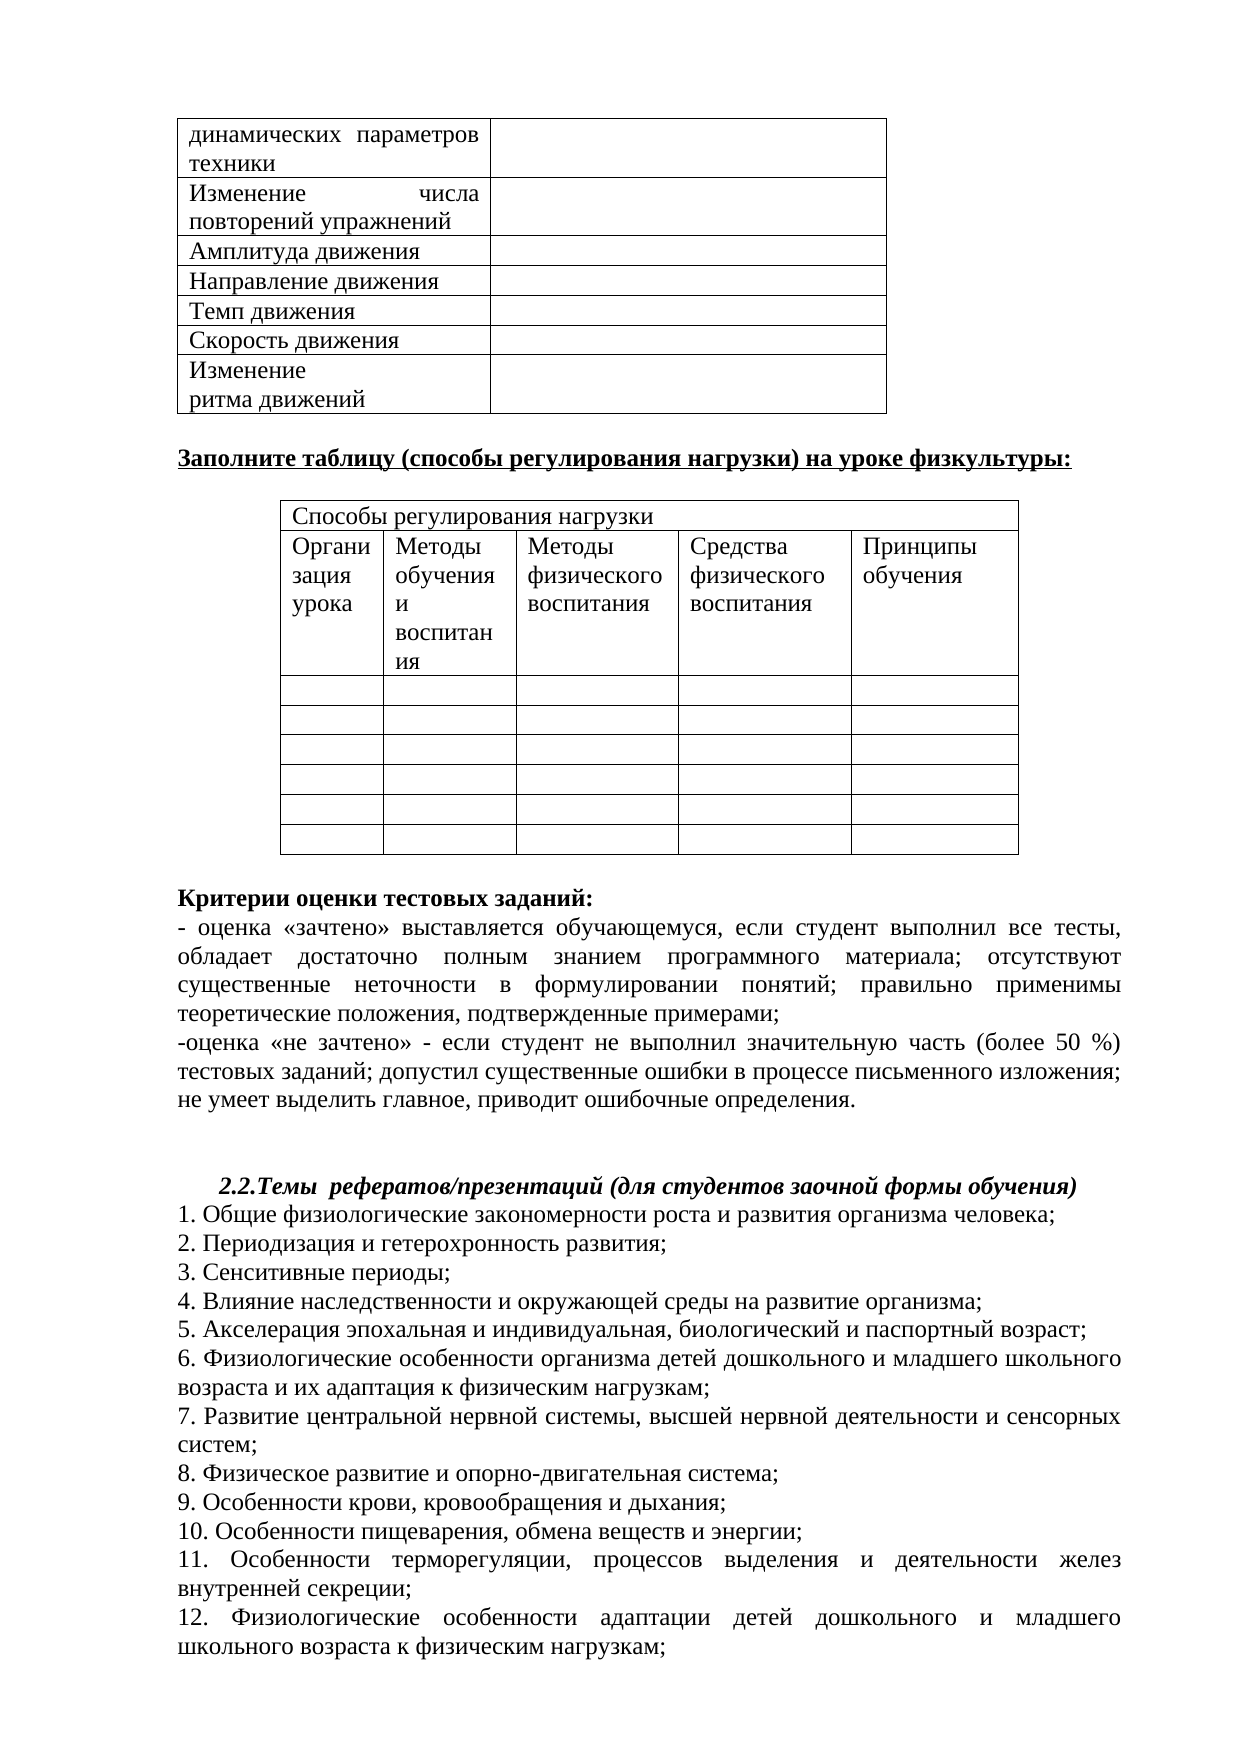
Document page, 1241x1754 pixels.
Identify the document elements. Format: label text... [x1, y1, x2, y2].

table_cell [491, 178, 886, 235]
table_cell [679, 825, 851, 853]
table_cell Методы обучения и воспитания [384, 531, 516, 675]
text 5. Акселерация эпохальная и индивидуальная, биологический и паспортный возраст; [177, 1314, 1122, 1343]
table_cell Темп движения [178, 296, 490, 324]
table_cell [852, 676, 1018, 704]
text 10. Особенности пищеварения, обмена веществ и энергии; [177, 1516, 1122, 1544]
table_cell [491, 326, 886, 354]
text 12. Физиологические особенности адаптации детей дошкольного и младшего школьного возраста к физическим нагрузкам; [177, 1602, 1122, 1659]
text Критерии оценки тестовых заданий: [177, 883, 1122, 912]
table_cell [679, 735, 851, 764]
text 11. Особенности терморегуляции, процессов выделения и деятельности желез внутренней секреции; [177, 1544, 1122, 1602]
table_header Способы регулирования нагрузки [281, 501, 1018, 530]
table_cell [852, 735, 1018, 764]
table_cell [281, 765, 383, 794]
table_cell Изменение числа повторений упражнений [178, 178, 490, 235]
text 2. Периодизация и гетерохронность развития; [177, 1228, 1122, 1257]
table_cell [852, 795, 1018, 824]
table_cell [517, 765, 678, 794]
table_cell [281, 706, 383, 734]
table_cell [852, 706, 1018, 734]
text 3. Сенситивные периоды; [177, 1257, 1122, 1286]
table_cell [517, 735, 678, 764]
text 6. Физиологические особенности организма детей дошкольного и младшего школьного возраста и их адаптация к физическим нагрузкам; [177, 1343, 1122, 1401]
table_cell [384, 735, 516, 764]
table_cell [491, 266, 886, 295]
table_cell [281, 676, 383, 704]
title Заполните таблицу (способы регулирования нагрузки) на уроке физкультуры: [177, 443, 1122, 471]
table_cell [384, 676, 516, 704]
table_cell Средства физического воспитания [679, 531, 851, 675]
table_cell [281, 735, 383, 764]
table_cell Организация урока [281, 531, 383, 675]
table_cell Скорость движения [178, 326, 490, 354]
table_cell Амплитуда движения [178, 236, 490, 265]
table_cell [852, 765, 1018, 794]
table_cell [491, 236, 886, 265]
table_cell Изменение ритма движений [178, 355, 490, 413]
table_cell [679, 676, 851, 704]
table_cell [384, 765, 516, 794]
text 4. Влияние наследственности и окружающей среды на развитие организма; [177, 1286, 1122, 1314]
table_cell [679, 795, 851, 824]
table_cell [384, 825, 516, 853]
text - оценка «зачтено» выставляется обучающемуся, если студент выполнил все тесты, обладает достаточно полным знанием программного материала; отсутствуют существенные неточности в формулировании понятий; правильно применимы теоретические положения, подтвержденные примерами; [177, 912, 1122, 1027]
table_cell [679, 706, 851, 734]
text 1. Общие физиологические закономерности роста и развития организма человека; [177, 1199, 1122, 1228]
table_cell [517, 706, 678, 734]
table_cell Направление движения [178, 266, 490, 295]
text 9. Особенности крови, кровообращения и дыхания; [177, 1487, 1122, 1516]
text 7. Развитие центральной нервной системы, высшей нервной деятельности и сенсорных систем; [177, 1401, 1122, 1458]
table_cell [517, 795, 678, 824]
table_cell [491, 355, 886, 413]
table_cell [384, 795, 516, 824]
text 2.2.Темы рефератов/презентаций (для студентов заочной формы обучения) [177, 1171, 1122, 1199]
table_cell [491, 119, 886, 177]
table_cell [517, 825, 678, 853]
table_cell Методы физического воспитания [517, 531, 678, 675]
table_cell [679, 765, 851, 794]
table_cell [491, 296, 886, 324]
table_cell [384, 706, 516, 734]
text 8. Физическое развитие и опорно-двигательная система; [177, 1458, 1122, 1487]
text -оценка «не зачтено» - если студент не выполнил значительную часть (более 50 %) тестовых заданий; допустил существенные ошибки в процессе письменного изложения; не умеет выделить главное, приводит ошибочные определения. [177, 1027, 1122, 1113]
table_cell [852, 825, 1018, 853]
table_cell [281, 795, 383, 824]
table_cell [517, 676, 678, 704]
table_cell Принципы обучения [852, 531, 1018, 675]
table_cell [178, 119, 490, 177]
table_cell [281, 825, 383, 853]
